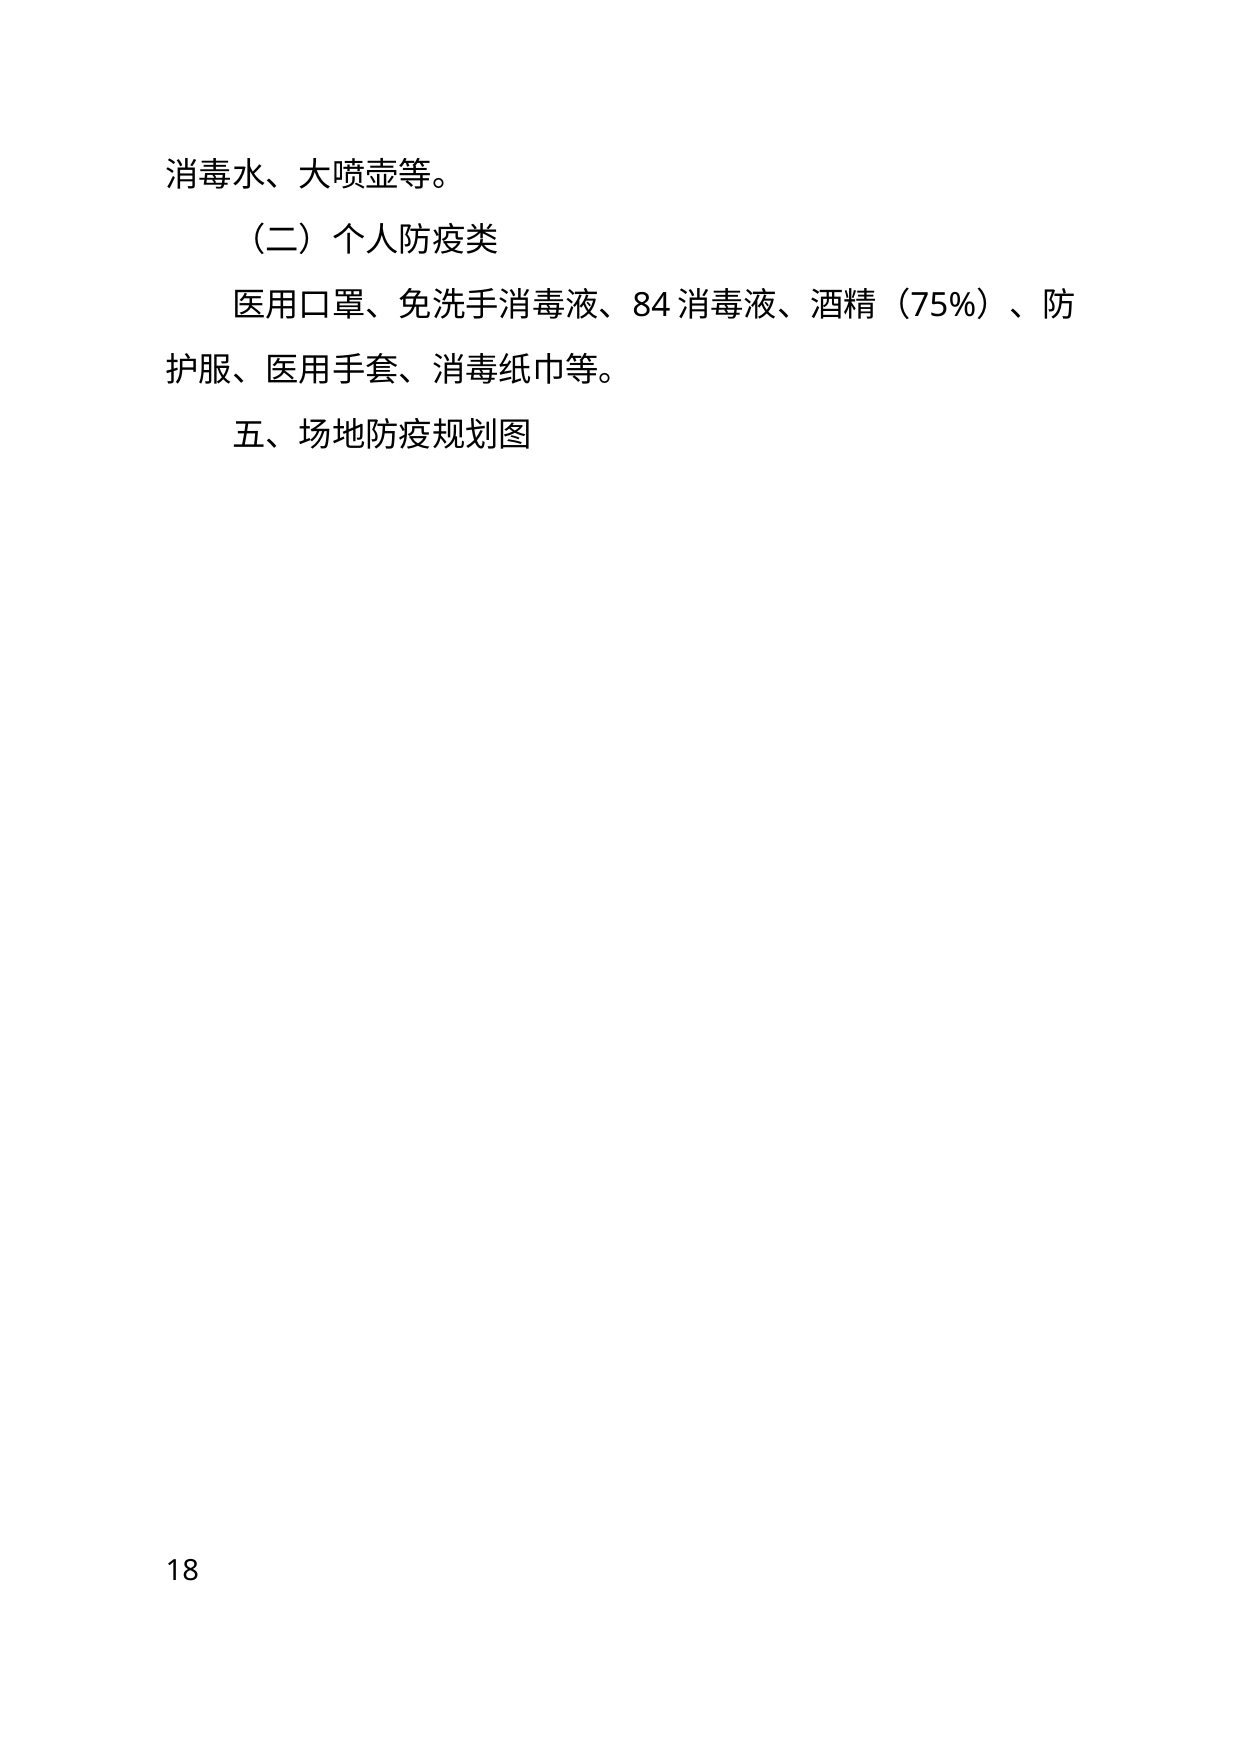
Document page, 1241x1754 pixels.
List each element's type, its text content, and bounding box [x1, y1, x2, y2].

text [165, 140, 1087, 205]
text 五、场地防疫规划图 [165, 400, 1087, 465]
text （二）个人防疫类 [165, 205, 1087, 270]
text 医用口罩、免洗手消毒液、84消毒液、酒精（75%）、防护服、医用手套、消毒纸巾等。 [165, 270, 1087, 400]
